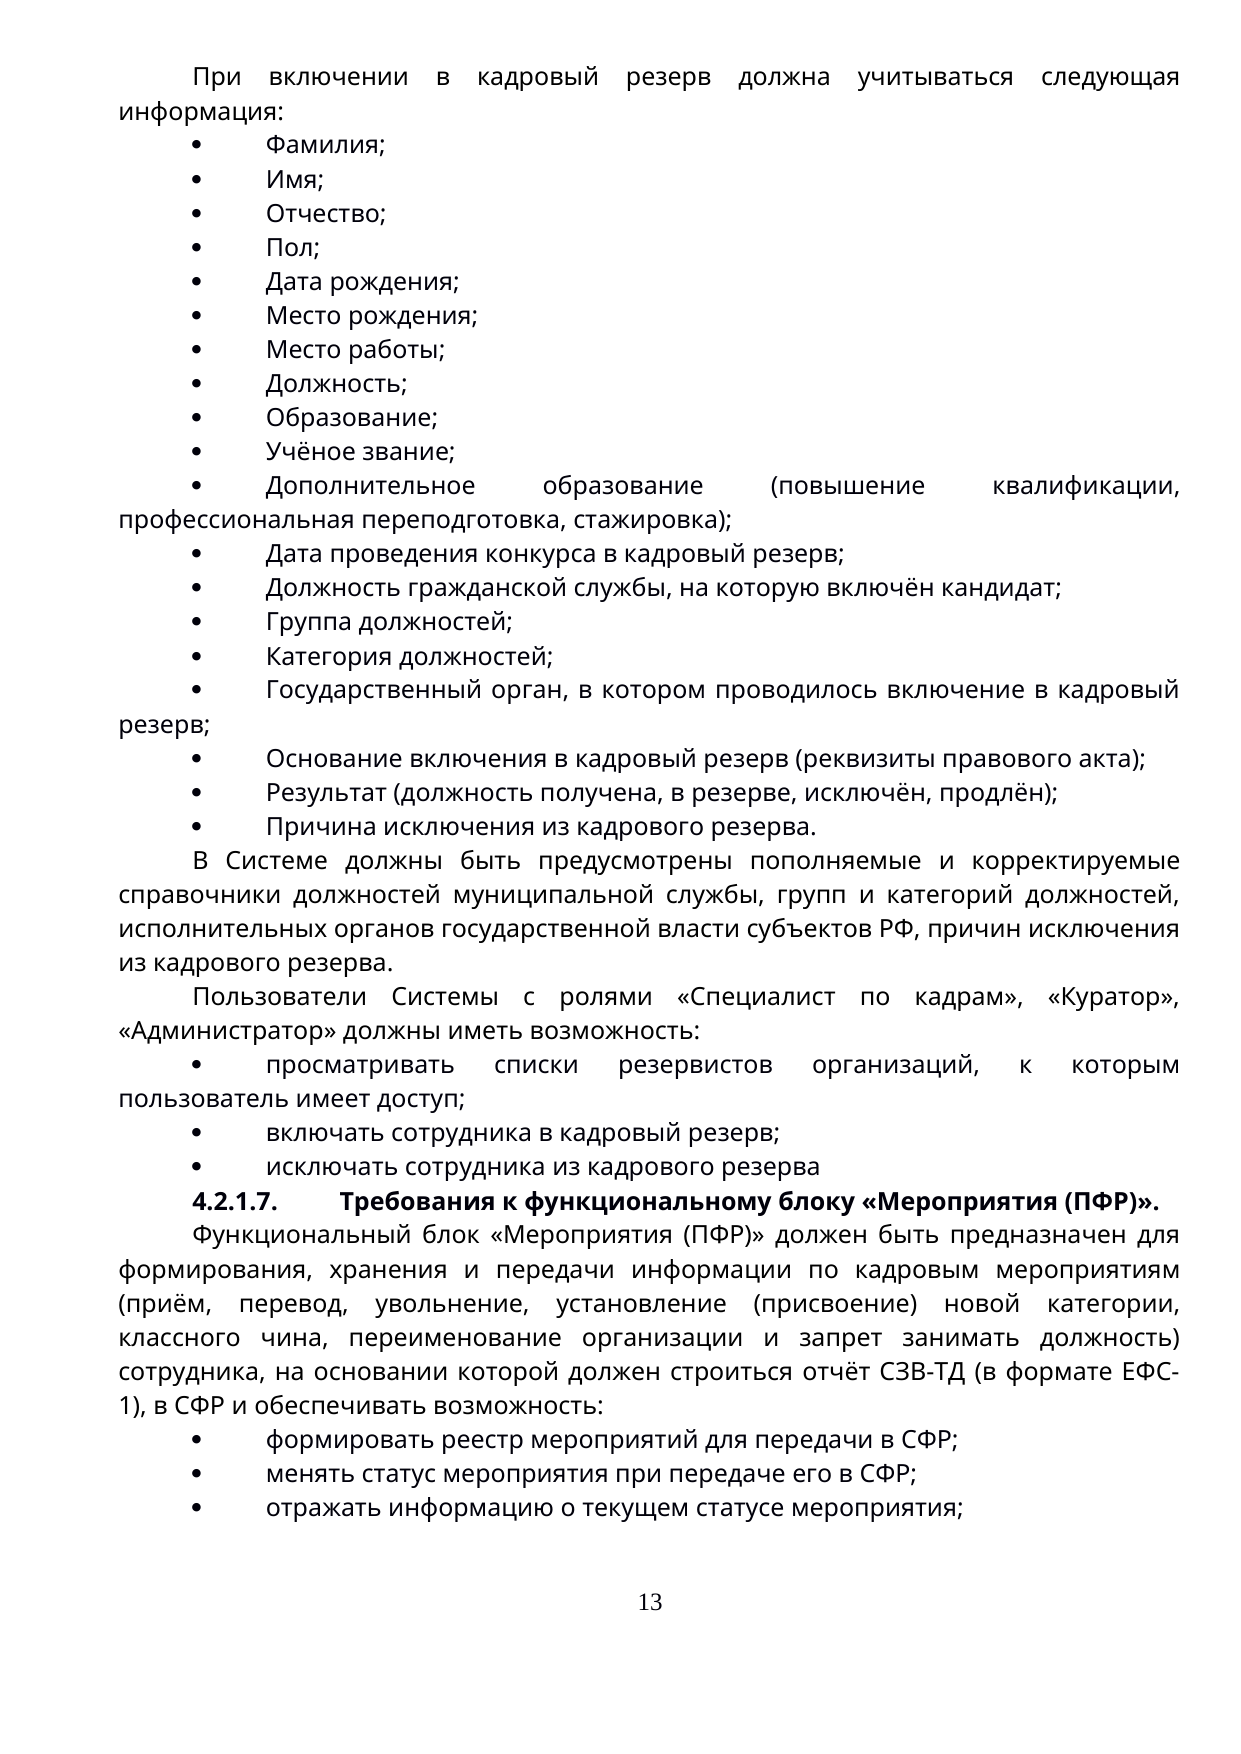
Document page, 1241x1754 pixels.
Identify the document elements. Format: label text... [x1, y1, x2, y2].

subtitle Требования к функциональному блоку «Мероприятия (ПФР)». [118, 1183, 1181, 1217]
list Образование; [118, 400, 1181, 434]
list Дополнительное образование (повышение квалификации, профессиональная переподготовка, стажировка); [118, 468, 1181, 536]
list отражать информацию о текущем статусе мероприятия; [118, 1490, 1181, 1524]
list Результат (должность получена, в резерве, исключён, продлён); [118, 774, 1181, 808]
list Дата проведения конкурса в кадровый резерв; [118, 536, 1181, 570]
list менять статус мероприятия при передаче его в СФР; [118, 1456, 1181, 1490]
list Категория должностей; [118, 638, 1181, 672]
list Фамилия; [118, 127, 1181, 161]
text Пользователи Системы с ролями «Специалист по кадрам», «Куратор», «Администратор» должны иметь возможность: [118, 979, 1181, 1047]
list формировать реестр мероприятий для передачи в СФР; [118, 1422, 1181, 1456]
list Место работы; [118, 332, 1181, 366]
list Место рождения; [118, 297, 1181, 332]
list Учёное звание; [118, 434, 1181, 468]
list просматривать списки резервистов организаций, к которым пользователь имеет доступ; [118, 1047, 1181, 1115]
list Должность гражданской службы, на которую включён кандидат; [118, 570, 1181, 604]
text В Системе должны быть предусмотрены пополняемые и корректируемые справочники должностей муниципальной службы, групп и категорий должностей, исполнительных органов государственной власти субъектов РФ, причин исключения из кадрового резерва. [118, 842, 1181, 979]
list Причина исключения из кадрового резерва. [118, 808, 1181, 842]
text Функциональный блок «Мероприятия (ПФР)» должен быть предназначен для формирования, хранения и передачи информации по кадровым мероприятиям (приём, перевод, увольнение, установление (присвоение) новой категории, классного чина, переименование организации и запрет занимать должность) сотрудника, на основании которой должен строиться отчёт СЗВ-ТД (в формате ЕФС-1), в СФР и обеспечивать возможность: [118, 1217, 1181, 1422]
list Государственный орган, в котором проводилось включение в кадровый резерв; [118, 672, 1181, 740]
list Должность; [118, 366, 1181, 400]
list включать сотрудника в кадровый резерв; [118, 1115, 1181, 1149]
list Пол; [118, 229, 1181, 263]
list Имя; [118, 161, 1181, 195]
text При включении в кадровый резерв должна учитываться следующая информация: [118, 59, 1181, 127]
list исключать сотрудника из кадрового резерва [118, 1149, 1181, 1183]
list Группа должностей; [118, 604, 1181, 638]
list Основание включения в кадровый резерв (реквизиты правового акта); [118, 740, 1181, 774]
list Отчество; [118, 195, 1181, 229]
list Дата рождения; [118, 263, 1181, 297]
